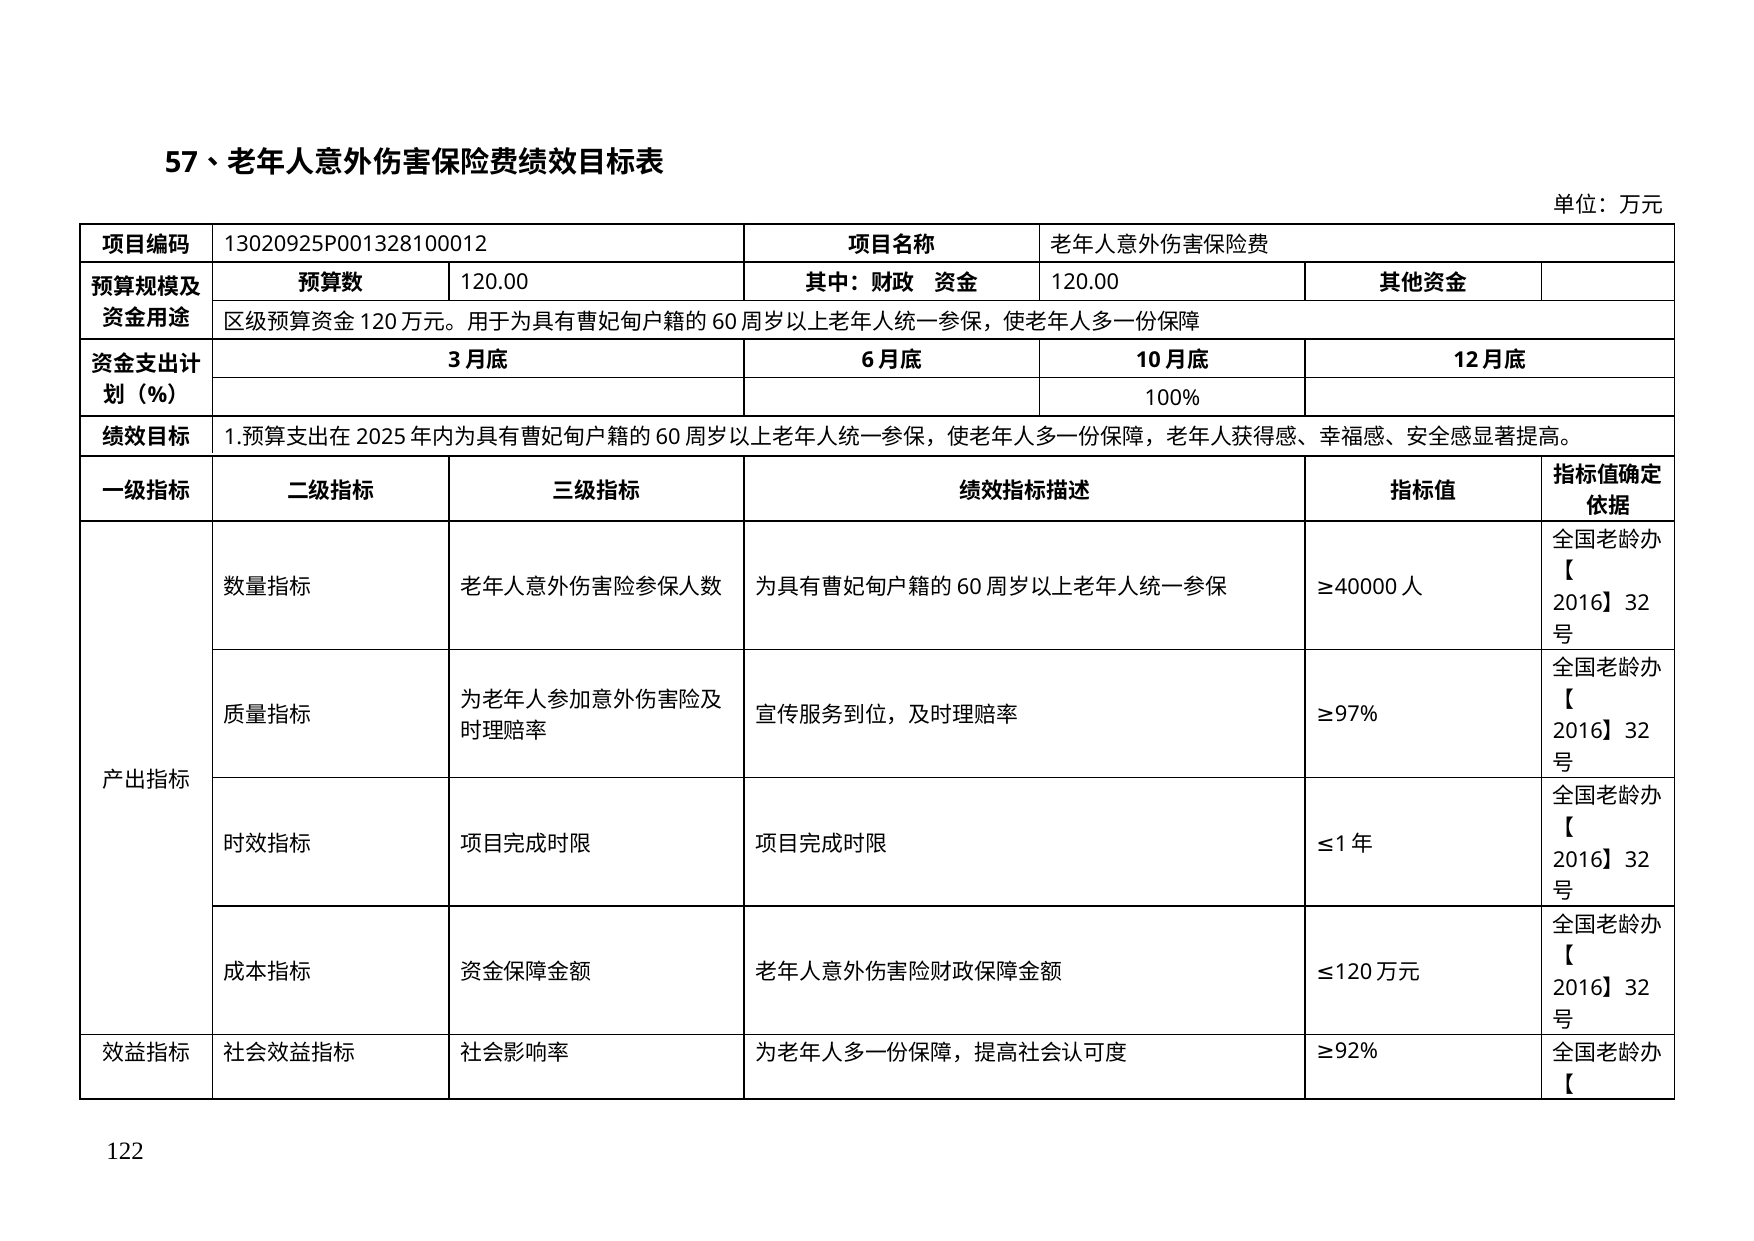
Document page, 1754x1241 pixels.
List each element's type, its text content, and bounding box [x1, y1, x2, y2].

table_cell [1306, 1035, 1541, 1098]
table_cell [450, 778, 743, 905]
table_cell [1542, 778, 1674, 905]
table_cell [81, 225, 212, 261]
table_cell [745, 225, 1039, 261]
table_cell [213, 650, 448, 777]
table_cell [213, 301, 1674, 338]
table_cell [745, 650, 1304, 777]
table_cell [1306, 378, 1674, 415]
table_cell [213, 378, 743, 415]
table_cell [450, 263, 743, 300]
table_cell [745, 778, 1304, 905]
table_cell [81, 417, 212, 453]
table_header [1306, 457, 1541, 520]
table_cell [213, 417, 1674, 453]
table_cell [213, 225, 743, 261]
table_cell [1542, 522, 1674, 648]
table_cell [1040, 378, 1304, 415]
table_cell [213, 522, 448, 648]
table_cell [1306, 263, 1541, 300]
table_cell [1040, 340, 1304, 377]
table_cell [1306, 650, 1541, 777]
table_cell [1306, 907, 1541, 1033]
text 57、老年人意外伤害保险费绩效目标表 [106, 142, 1648, 181]
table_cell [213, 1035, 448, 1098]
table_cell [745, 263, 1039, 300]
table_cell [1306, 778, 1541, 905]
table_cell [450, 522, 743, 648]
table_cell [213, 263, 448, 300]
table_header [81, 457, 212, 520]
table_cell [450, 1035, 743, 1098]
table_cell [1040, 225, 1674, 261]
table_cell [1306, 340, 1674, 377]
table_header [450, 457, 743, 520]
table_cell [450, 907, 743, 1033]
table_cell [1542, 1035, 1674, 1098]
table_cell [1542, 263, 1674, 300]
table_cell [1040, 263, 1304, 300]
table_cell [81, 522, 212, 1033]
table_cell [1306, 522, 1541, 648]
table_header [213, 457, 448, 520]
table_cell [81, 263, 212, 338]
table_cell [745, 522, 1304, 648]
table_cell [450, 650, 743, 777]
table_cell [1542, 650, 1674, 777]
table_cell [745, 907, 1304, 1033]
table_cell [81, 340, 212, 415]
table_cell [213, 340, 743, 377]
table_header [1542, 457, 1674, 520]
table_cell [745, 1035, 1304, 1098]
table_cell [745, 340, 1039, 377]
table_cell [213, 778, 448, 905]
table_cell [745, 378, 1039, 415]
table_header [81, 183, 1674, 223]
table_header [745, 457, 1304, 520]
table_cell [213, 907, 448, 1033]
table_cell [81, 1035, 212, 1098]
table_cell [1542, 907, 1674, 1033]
